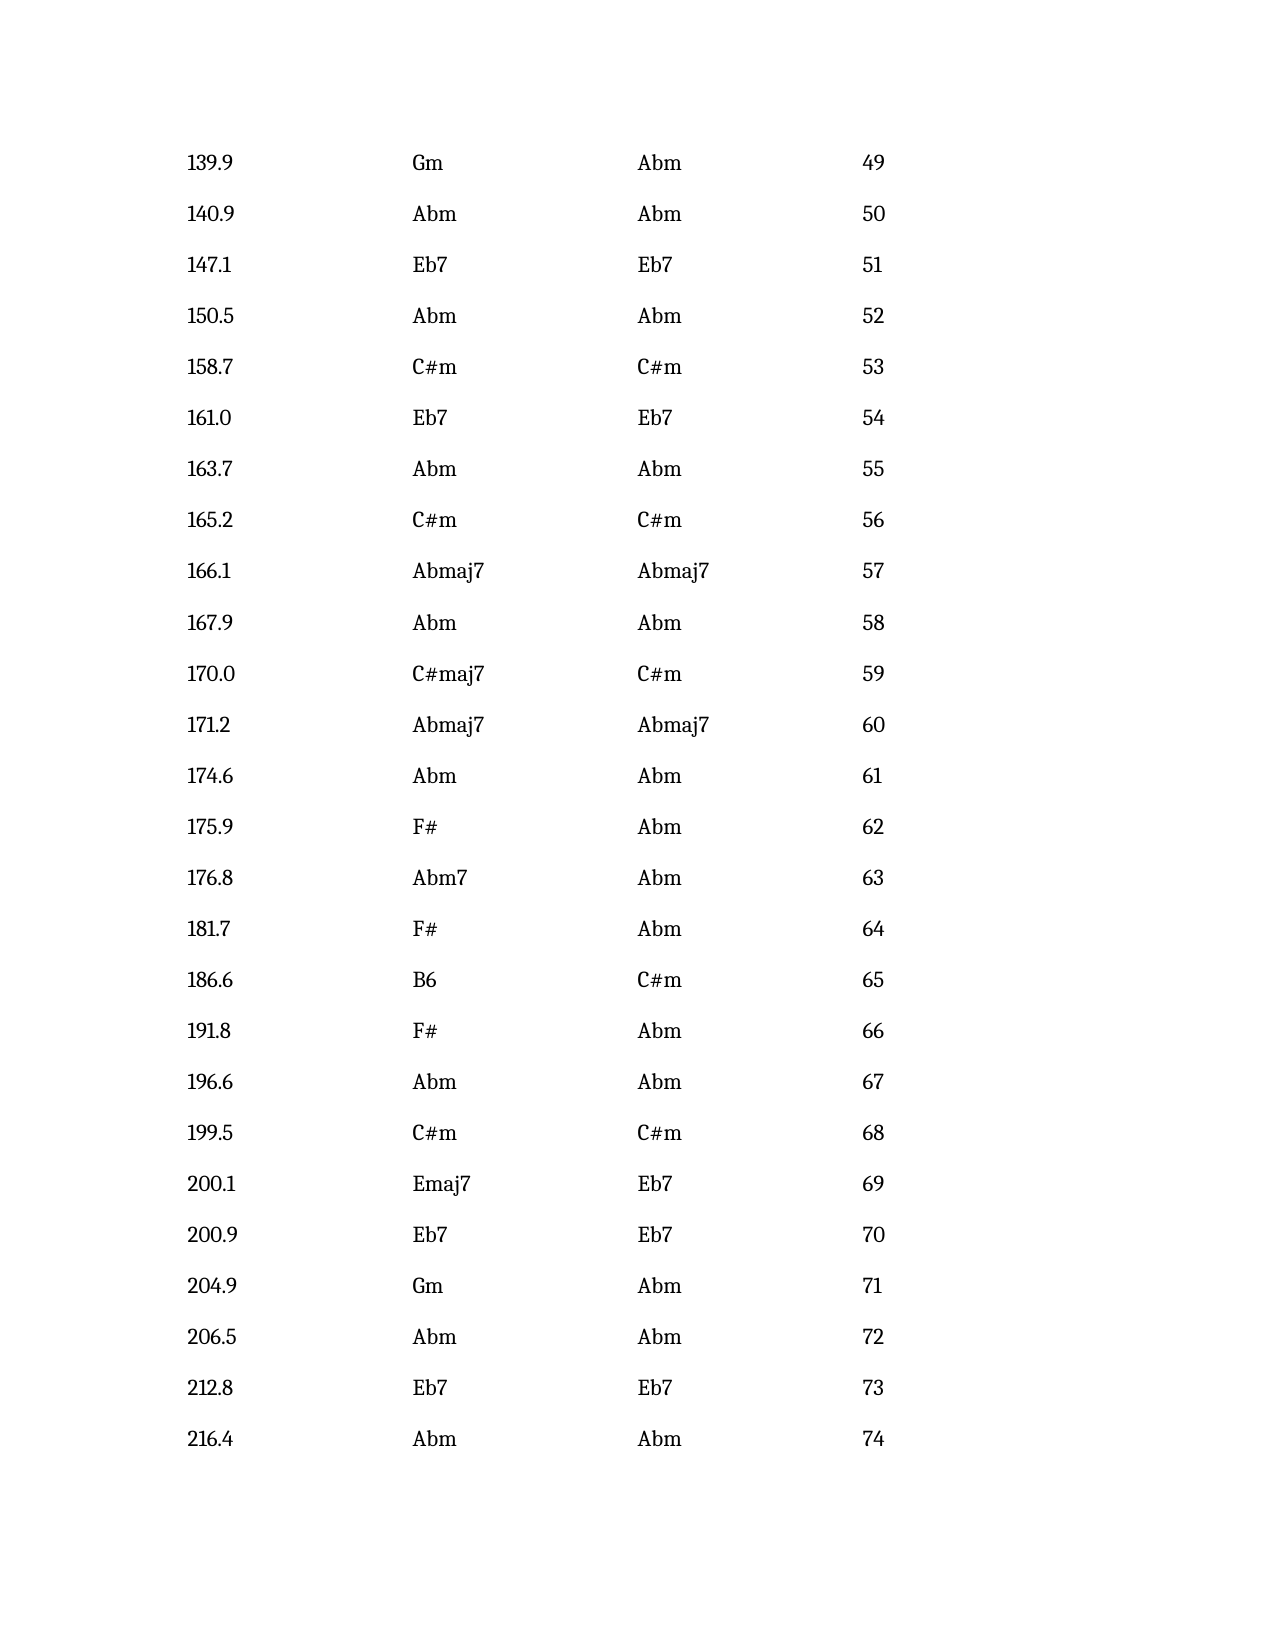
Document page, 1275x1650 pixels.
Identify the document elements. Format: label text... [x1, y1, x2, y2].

table_cell 167.9 [176, 609, 401, 660]
table_cell Eb7 [401, 252, 626, 303]
table_cell 66 [851, 1018, 1076, 1069]
table_cell 67 [851, 1069, 1076, 1120]
table_cell C#m [401, 354, 626, 405]
table_cell Abm [626, 303, 851, 354]
table_cell Abm7 [401, 865, 626, 916]
table_cell 63 [851, 865, 1076, 916]
table_cell 60 [851, 711, 1076, 762]
table_cell 65 [851, 967, 1076, 1018]
table_cell 74 [851, 1426, 1076, 1477]
table_cell 69 [851, 1171, 1076, 1222]
table_cell 186.6 [176, 967, 401, 1018]
table_cell 73 [851, 1375, 1076, 1426]
table_cell 50 [851, 201, 1076, 252]
table_cell 206.5 [176, 1324, 401, 1375]
table_cell Abm [401, 763, 626, 813]
table_cell Abm [626, 763, 851, 813]
table_cell Gm [401, 150, 626, 201]
table_cell 55 [851, 456, 1076, 507]
table_cell Abm [626, 814, 851, 864]
table_cell 62 [851, 814, 1076, 864]
table_cell Abm [626, 456, 851, 507]
table_cell 204.9 [176, 1273, 401, 1324]
table_cell 181.7 [176, 916, 401, 967]
table_cell 52 [851, 303, 1076, 354]
table_cell 171.2 [176, 711, 401, 762]
table_cell Abmaj7 [626, 711, 851, 762]
table_cell 140.9 [176, 201, 401, 252]
table_cell Eb7 [401, 1375, 626, 1426]
table_cell Abm [401, 609, 626, 660]
table_cell Abm [626, 916, 851, 967]
table_cell 70 [851, 1222, 1076, 1273]
table_cell 139.9 [176, 150, 401, 201]
table_cell F# [401, 814, 626, 864]
table_cell 163.7 [176, 456, 401, 507]
table_cell 68 [851, 1120, 1076, 1171]
table_cell Eb7 [401, 405, 626, 456]
table_cell 147.1 [176, 252, 401, 303]
table_cell 71 [851, 1273, 1076, 1324]
table_cell 57 [851, 558, 1076, 609]
table_cell 191.8 [176, 1018, 401, 1069]
table_cell Abm [626, 609, 851, 660]
table_cell Abm [401, 201, 626, 252]
table_cell 49 [851, 150, 1076, 201]
table_cell C#m [401, 1120, 626, 1171]
table_cell Abm [626, 865, 851, 916]
table_cell 174.6 [176, 763, 401, 813]
table_cell 150.5 [176, 303, 401, 354]
table_cell 72 [851, 1324, 1076, 1375]
table_cell 200.1 [176, 1171, 401, 1222]
table_cell F# [401, 916, 626, 967]
table_cell 175.9 [176, 814, 401, 864]
table_cell 53 [851, 354, 1076, 405]
table_cell Abm [626, 150, 851, 201]
table_cell 216.4 [176, 1426, 401, 1477]
table_cell Emaj7 [401, 1171, 626, 1222]
table_cell Abmaj7 [401, 558, 626, 609]
table_cell 158.7 [176, 354, 401, 405]
table_cell C#m [626, 507, 851, 558]
table_cell Abm [401, 303, 626, 354]
table_cell Abm [401, 1069, 626, 1120]
table_cell 176.8 [176, 865, 401, 916]
table_cell Abmaj7 [626, 558, 851, 609]
table_cell 64 [851, 916, 1076, 967]
table_cell 200.9 [176, 1222, 401, 1273]
table_cell Abm [626, 1426, 851, 1477]
table_cell F# [401, 1018, 626, 1069]
table_cell Abm [401, 456, 626, 507]
table_cell Eb7 [626, 1171, 851, 1222]
table_cell Eb7 [626, 1375, 851, 1426]
table_cell Eb7 [401, 1222, 626, 1273]
table_cell Abm [626, 1018, 851, 1069]
table_cell Eb7 [626, 252, 851, 303]
table_cell Abm [626, 1069, 851, 1120]
table_cell B6 [401, 967, 626, 1018]
table_cell Abm [626, 1324, 851, 1375]
table_cell C#m [626, 967, 851, 1018]
table_cell Abm [401, 1426, 626, 1477]
table_cell 170.0 [176, 660, 401, 711]
table_cell Abmaj7 [401, 711, 626, 762]
table_cell C#m [626, 660, 851, 711]
table_cell 165.2 [176, 507, 401, 558]
table_cell C#m [626, 354, 851, 405]
table_cell 56 [851, 507, 1076, 558]
table_cell 161.0 [176, 405, 401, 456]
table_cell 199.5 [176, 1120, 401, 1171]
table_cell Abm [626, 201, 851, 252]
table_cell 212.8 [176, 1375, 401, 1426]
table_cell Abm [401, 1324, 626, 1375]
table_cell 166.1 [176, 558, 401, 609]
table_cell Eb7 [626, 405, 851, 456]
table_cell 196.6 [176, 1069, 401, 1120]
table_cell C#m [401, 507, 626, 558]
table_cell 59 [851, 660, 1076, 711]
table_cell 51 [851, 252, 1076, 303]
table_cell C#maj7 [401, 660, 626, 711]
table_cell C#m [626, 1120, 851, 1171]
table_cell 61 [851, 763, 1076, 813]
table_cell 58 [851, 609, 1076, 660]
table_cell 54 [851, 405, 1076, 456]
table_cell Gm [401, 1273, 626, 1324]
table_cell Abm [626, 1273, 851, 1324]
table_cell Eb7 [626, 1222, 851, 1273]
